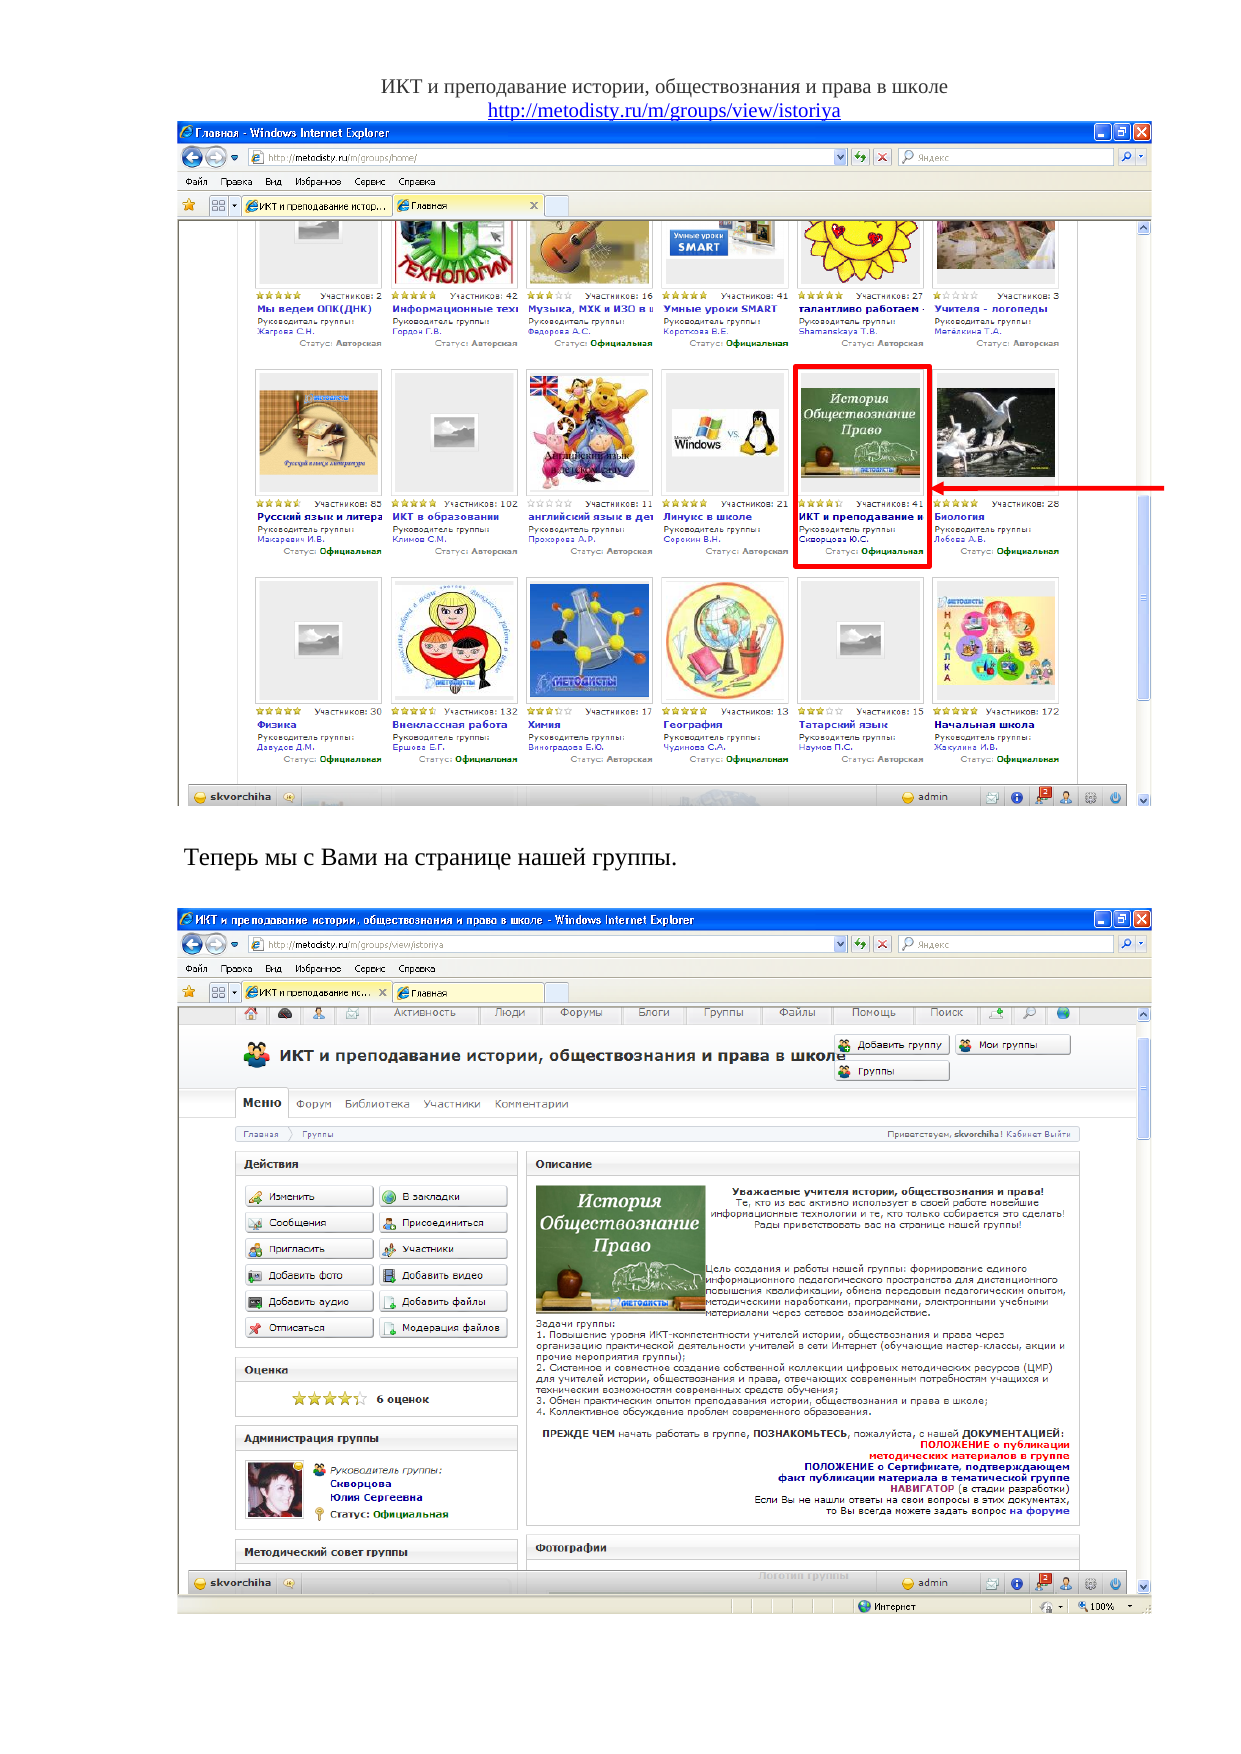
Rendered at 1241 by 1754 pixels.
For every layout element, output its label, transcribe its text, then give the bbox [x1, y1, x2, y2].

text Теперь мы с Вами на странице нашей группы. [177, 842, 1152, 871]
picture [798, 369, 927, 564]
picture [177, 121, 1152, 806]
picture [177, 908, 1152, 1614]
